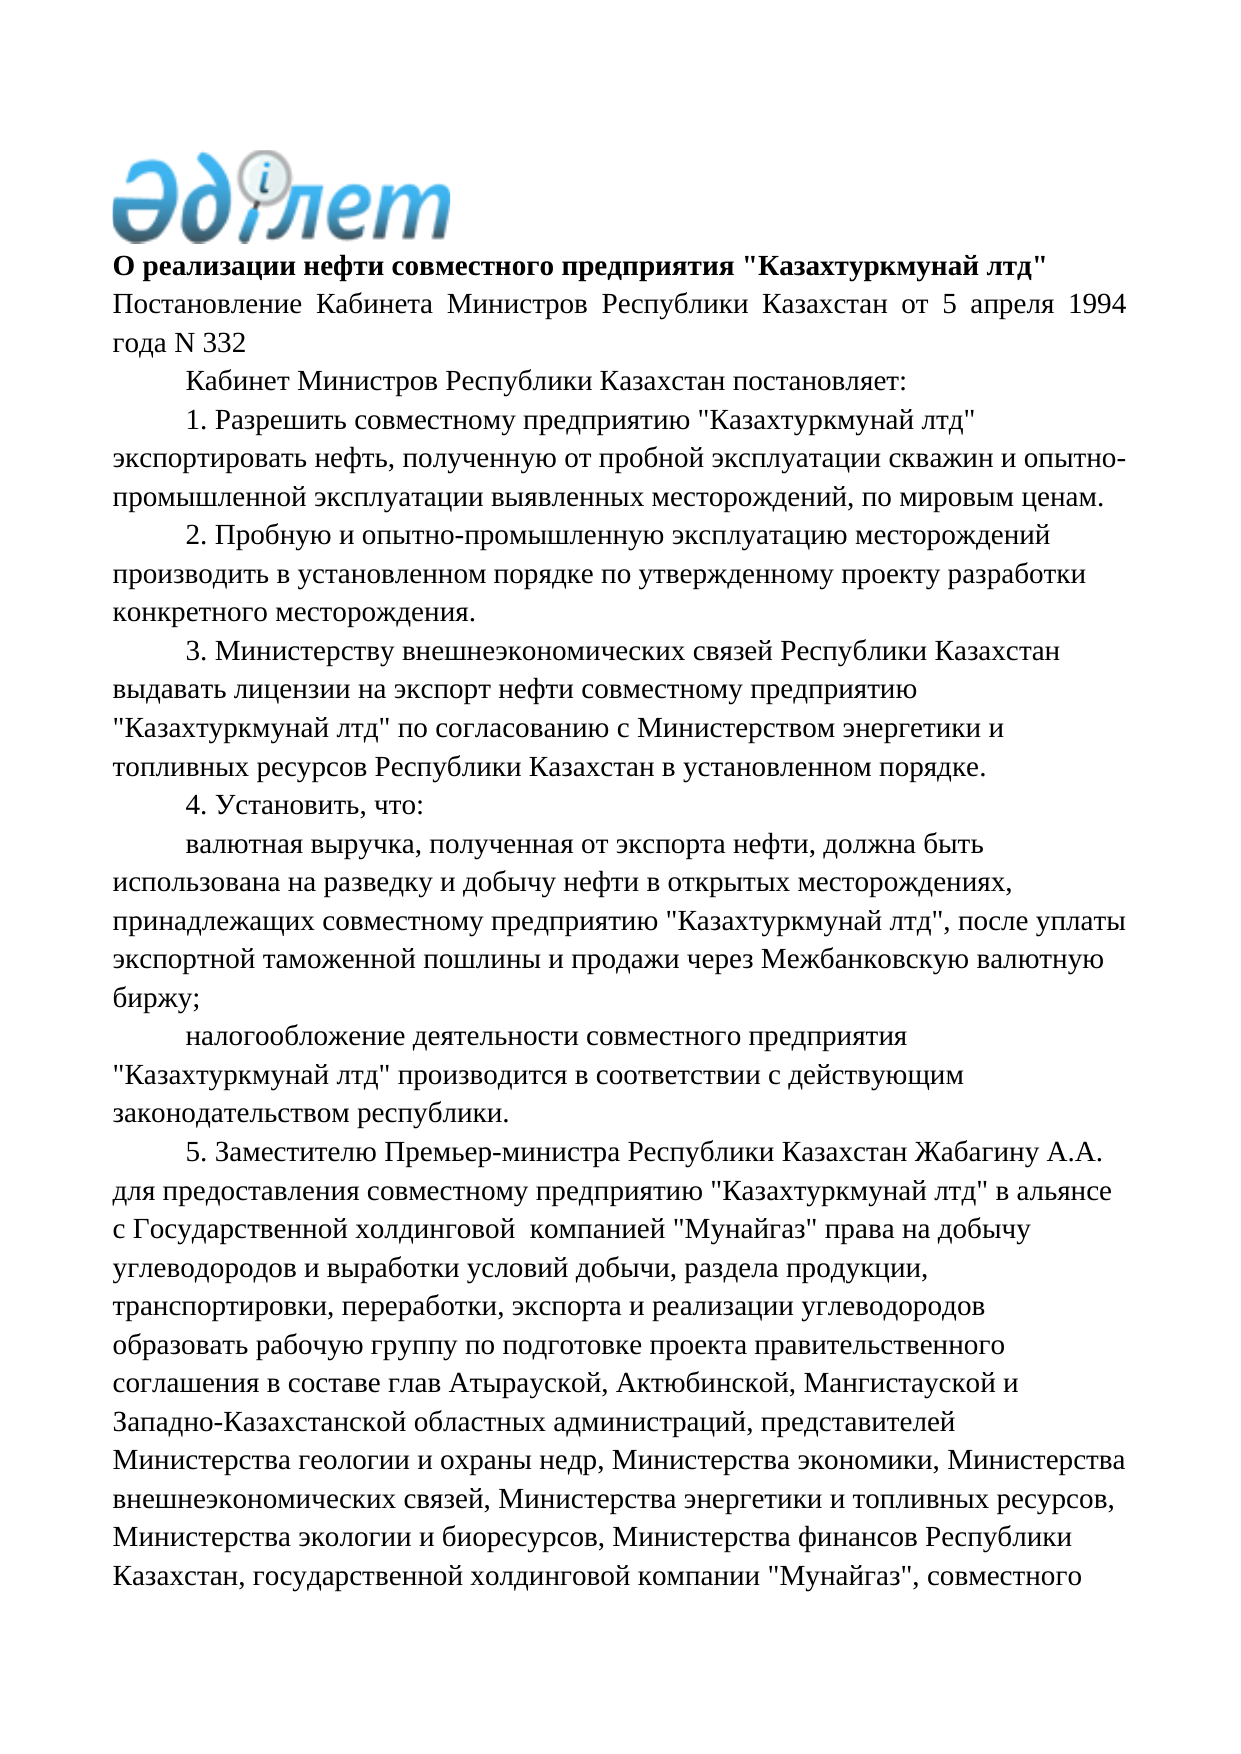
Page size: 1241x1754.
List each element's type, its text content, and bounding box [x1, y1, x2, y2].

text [112, 363, 1128, 1592]
picture [112, 150, 451, 244]
text О реализации нефти совместного предприятия "Казахтуркмунай лтд" [112, 248, 1128, 281]
text Постановление Кабинета Министров Республики Казахстан от 5 апреля 1994 года N 332 [112, 286, 1128, 358]
